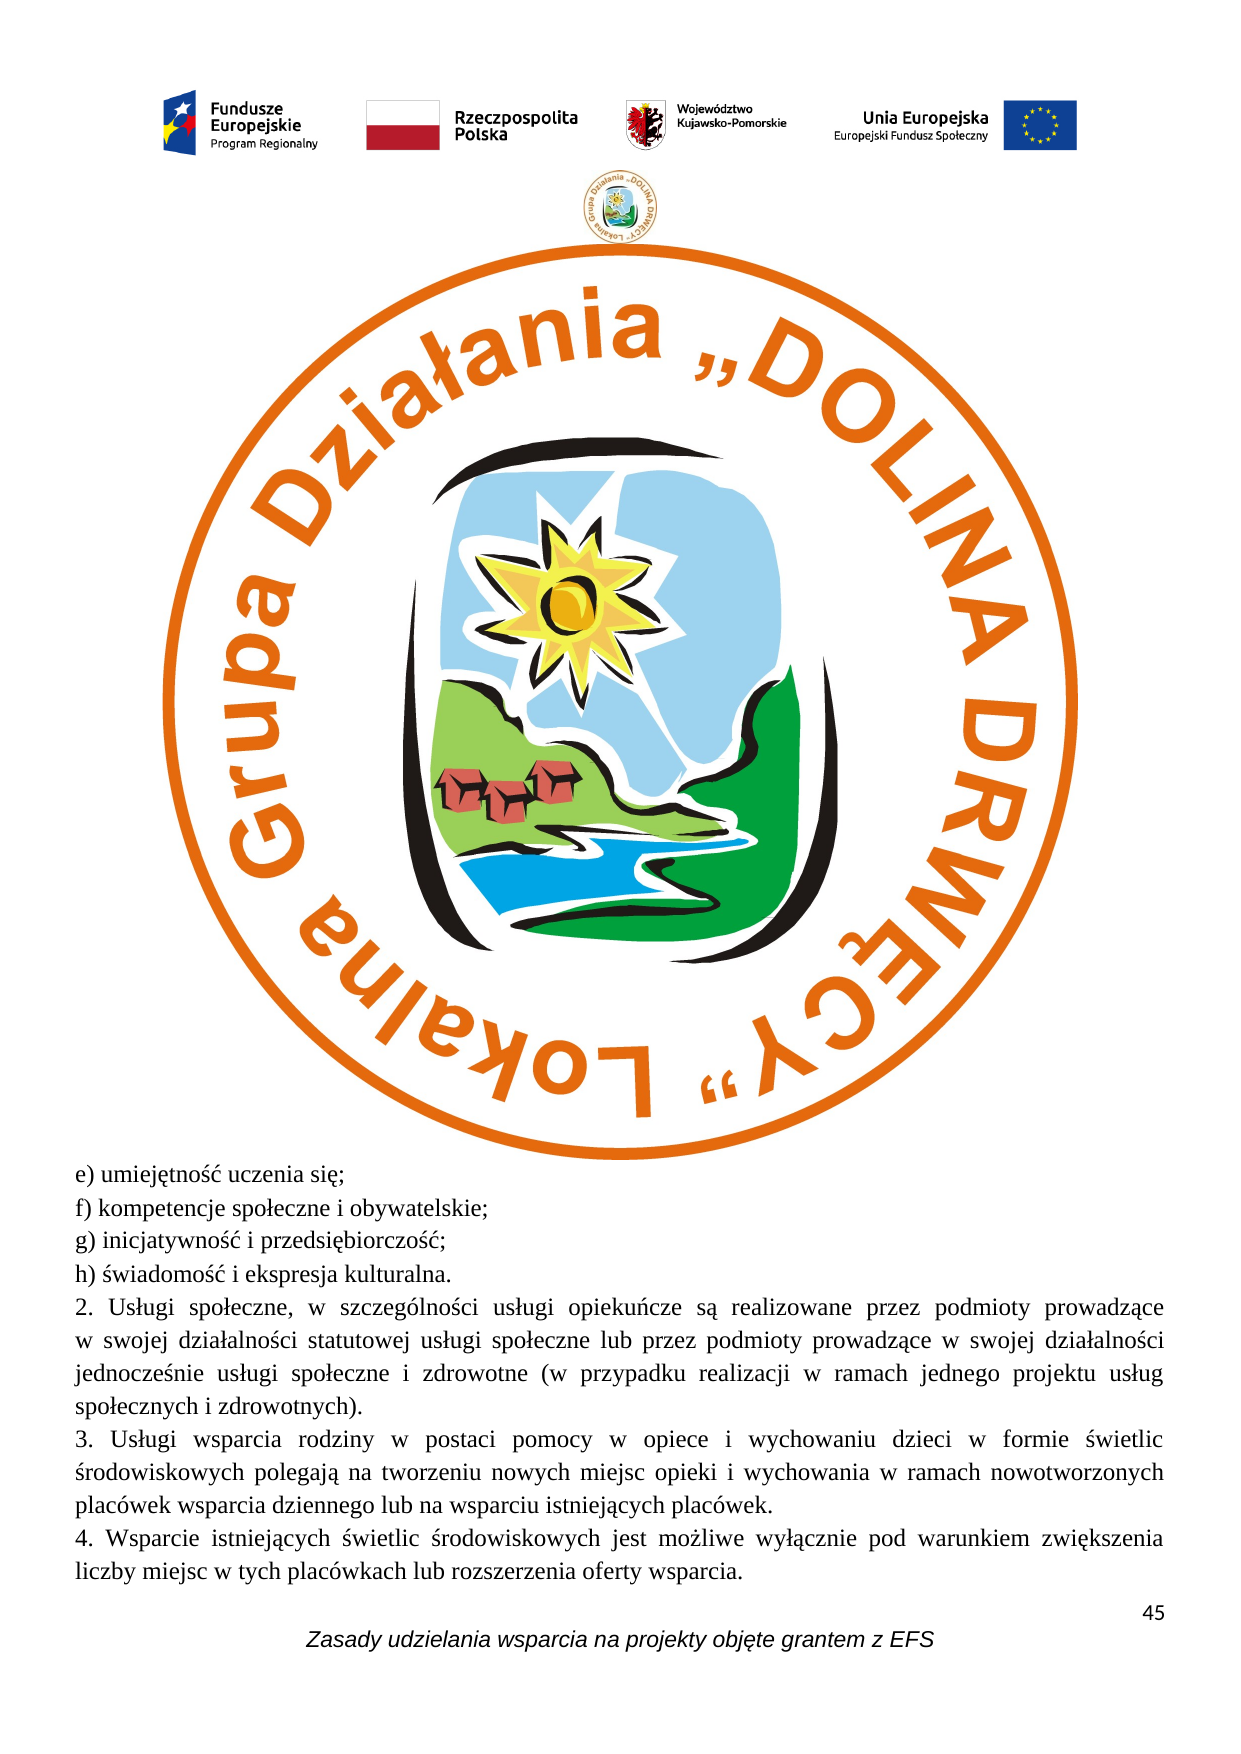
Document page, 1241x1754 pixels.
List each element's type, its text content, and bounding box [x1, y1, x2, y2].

text 2. Usługi społeczne, w szczególności usługi opiekuńcze są realizowane przez podmioty prowadzące w swojej działalności statutowej usługi społeczne lub przez podmioty prowadzące w swojej działalności jednocześnie usługi społeczne i zdrowotne (w przypadku realizacji w ramach jednego projektu usług społecznych i zdrowotnych). [75, 1292, 1165, 1419]
text g) inicjatywność i przedsiębiorczość; [75, 1226, 1165, 1254]
text 3. Usługi wsparcia rodziny w postaci pomocy w opiece i wychowaniu dzieci w formie świetlic środowiskowych polegają na tworzeniu nowych miejsc opieki i wychowania w ramach nowotworzonych placówek wsparcia dziennego lub na wsparciu istniejących placówek. [75, 1424, 1165, 1518]
text f) kompetencje społeczne i obywatelskie; [75, 1193, 1165, 1221]
text e) umiejętność uczenia się; [75, 1159, 1165, 1188]
text 4. Wsparcie istniejących świetlic środowiskowych jest możliwe wyłącznie pod warunkiem zwiększenia liczby miejsc w tych placówkach lub rozszerzenia oferty wsparcia. [75, 1523, 1165, 1584]
text h) świadomość i ekspresja kulturalna. [75, 1259, 1165, 1287]
picture [147, 73, 1093, 1160]
